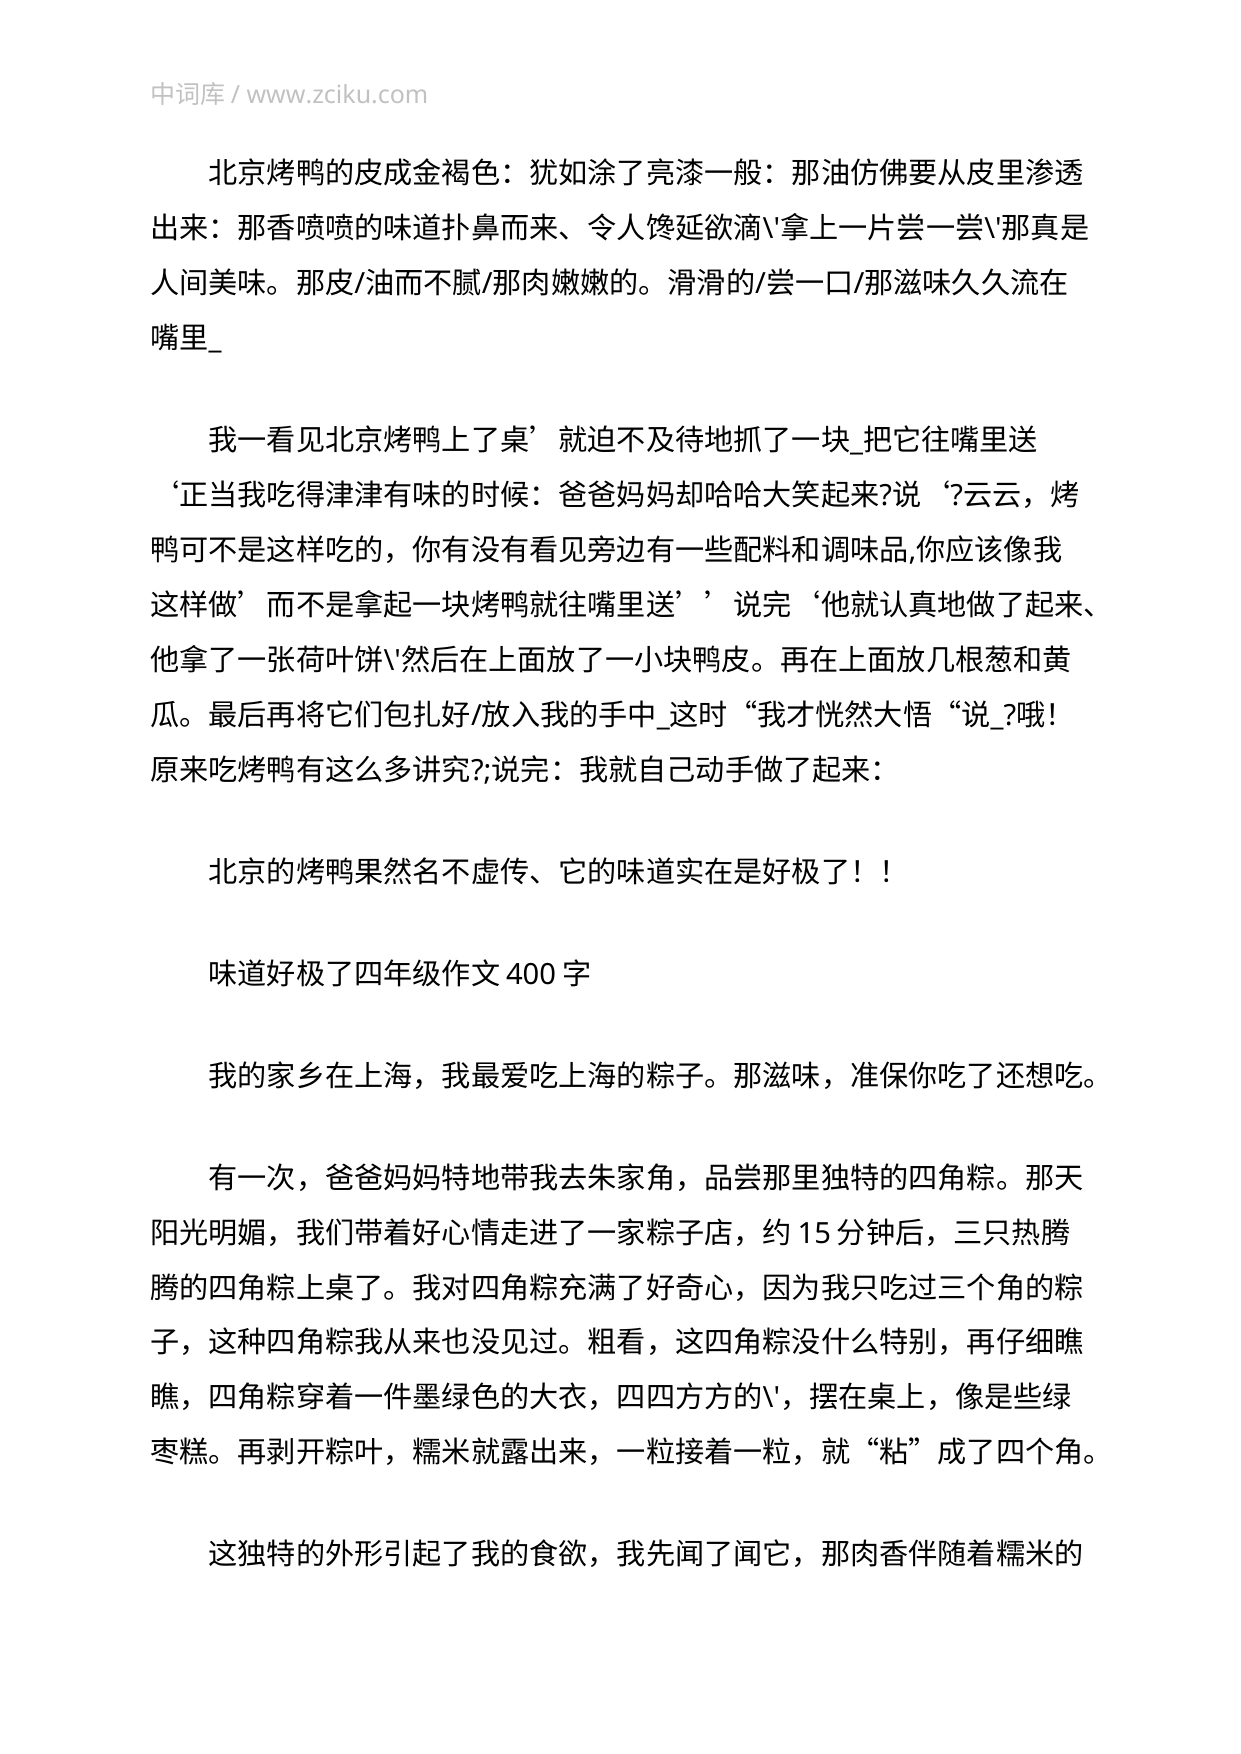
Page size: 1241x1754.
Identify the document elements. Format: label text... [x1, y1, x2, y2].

text 北京的烤鸭果然名不虚传、它的味道实在是好极了！！ [150, 849, 1090, 891]
text 味道好极了四年级作文400字 [150, 951, 1090, 993]
text 有一次，爸爸妈妈特地带我去朱家角，品尝那里独特的四角粽。那天阳光明媚，我们带着好心情走进了一家粽子店，约15分钟后，三只热腾腾的四角粽上桌了。我对四角粽充满了好奇心，因为我只吃过三个角的粽子，这种四角粽我从来也没见过。粗看，这四角粽没什么特别，再仔细瞧瞧，四角粽穿着一件墨绿色的大衣，四四方方的\'，摆在桌上，像是些绿枣糕。再剥开粽叶，糯米就露出来，一粒接着一粒，就“粘”成了四个角。 [150, 1154, 1090, 1471]
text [150, 1531, 1090, 1573]
text 我一看见北京烤鸭上了桌’就迫不及待地抓了一块_把它往嘴里送‘正当我吃得津津有味的时候：爸爸妈妈却哈哈大笑起来?说‘?云云，烤鸭可不是这样吃的，你有没有看见旁边有一些配料和调味品,你应该像我这样做’而不是拿起一块烤鸭就往嘴里送’’说完‘他就认真地做了起来、他拿了一张荷叶饼\'然后在上面放了一小块鸭皮。再在上面放几根葱和黄瓜。最后再将它们包扎好/放入我的手中_这时“我才恍然大悟“说_?哦！原来吃烤鸭有这么多讲究?;说完：我就自己动手做了起来： [150, 417, 1090, 789]
text 我的家乡在上海，我最爱吃上海的粽子。那滋味，准保你吃了还想吃。 [150, 1052, 1090, 1095]
text 北京烤鸭的皮成金褐色：犹如涂了亮漆一般：那油仿佛要从皮里渗透出来：那香喷喷的味道扑鼻而来、令人馋延欲滴\'拿上一片尝一尝\'那真是人间美味。那皮/油而不腻/那肉嫩嫩的。滑滑的/尝一口/那滋味久久流在嘴里_ [150, 150, 1090, 357]
